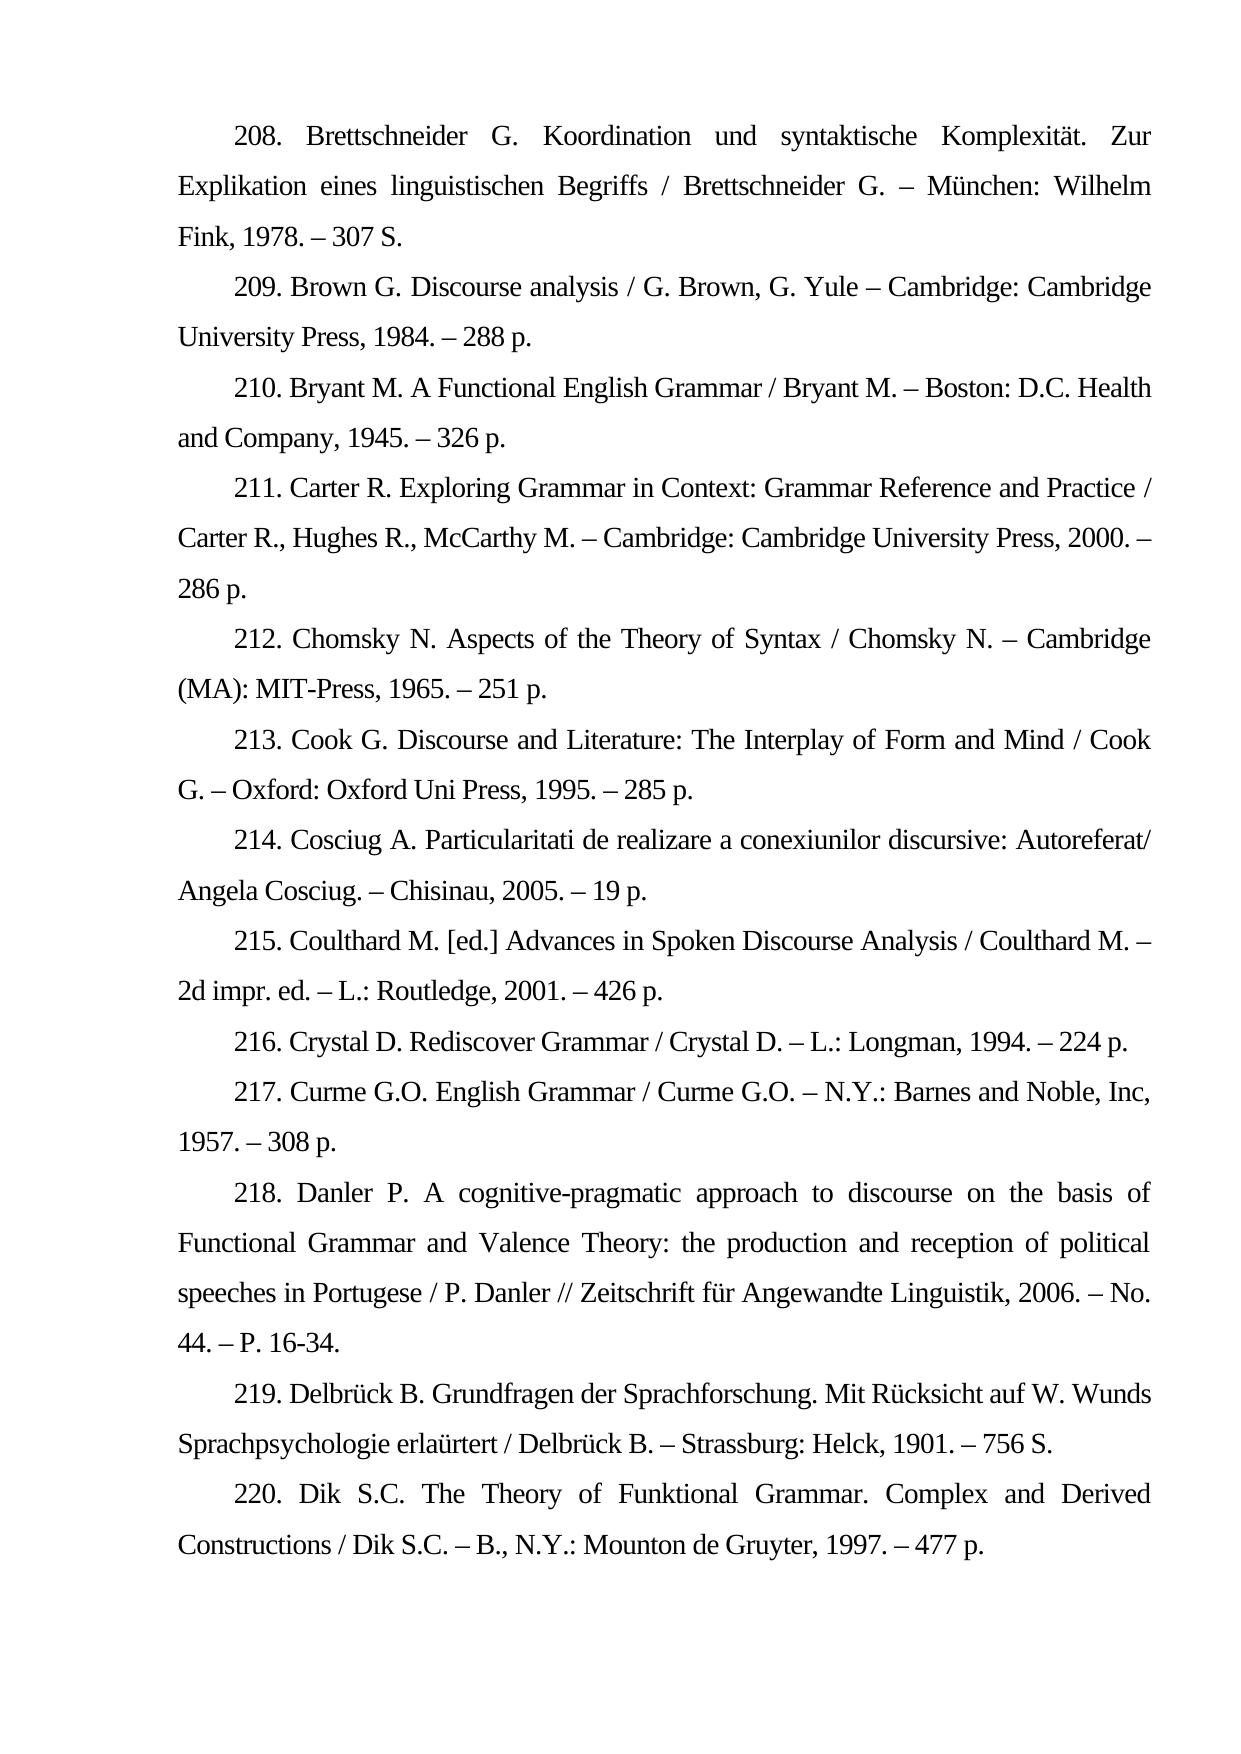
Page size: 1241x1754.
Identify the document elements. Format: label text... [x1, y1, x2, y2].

text 215. Coulthard M. [ed.] Advances in Spoken Discourse Analysis / Coulthard M. – 2d impr. ed. – L.: Routledge, 2001. – 426 p. [177, 923, 1152, 1007]
text 217. Curme G.O. English Grammar / Curme G.O. – N.Y.: Barnes and Noble, Inc, 1957. – 308 p. [177, 1074, 1152, 1158]
text 211. Carter R. Exploring Grammar in Context: Grammar Reference and Practice / Carter R., Hughes R., McCarthy M. – Cambridge: Cambridge University Press, 2000. – 286 p. [177, 470, 1152, 604]
text 218. Danler P. A cognitive-pragmatic approach to discourse on the basis of Functional Grammar and Valence Theory: the production and reception of political speeches in Portugese / P. Danler // Zeitschrift für Angewandte Linguistik, 2006. – No. 44. – P. 16-34. [177, 1175, 1152, 1359]
text 208. Brettschneider G. Koordination und syntaktische Komplexität. Zur Explikation eines linguistischen Begriffs / Brettschneider G. – München: Wilhelm Fink, 1978. – 307 S. [177, 118, 1152, 252]
text 212. Chomsky N. Aspects of the Theory of Syntax / Chomsky N. – Cambridge (MA): MIT-Press, 1965. – 251 p. [177, 621, 1152, 705]
text 213. Cook G. Discourse and Literature: The Interplay of Form and Mind / Cook G. – Oxford: Oxford Uni Press, 1995. – 285 p. [177, 722, 1152, 806]
text 220. Dik S.C. The Theory of Funktional Grammar. Complex and Derived Constructions / Dik S.C. – B., N.Y.: Mounton de Gruyter, 1997. – 477 p. [177, 1477, 1152, 1560]
text 219. Delbrück B. Grundfragen der Sprachforschung. Mit Rücksicht auf W. Wunds Sprachpsуchologie erlaürtert / Delbrück B. – Strassburg: Helck, 1901. – 756 S. [177, 1376, 1152, 1460]
text 210. Bryant M. A Functional English Grammar / Bryant M. – Boston: D.C. Health and Company, 1945. – 326 p. [177, 370, 1152, 453]
text 214. Cosciug A. Particularitati de realizare a conexiunilor discursive: Autoreferat/ Angela Cosciug. – Chisinau, 2005. – 19 p. [177, 822, 1152, 906]
text 216. Crystal D. Rediscover Grammar / Crystal D. – L.: Longman, 1994. – 224 p. [177, 1024, 1152, 1057]
text 209. Brown G. Discourse analysis / G. Brown, G. Yule – Cambridge: Cambridge University Press, 1984. – 288 p. [177, 269, 1152, 353]
